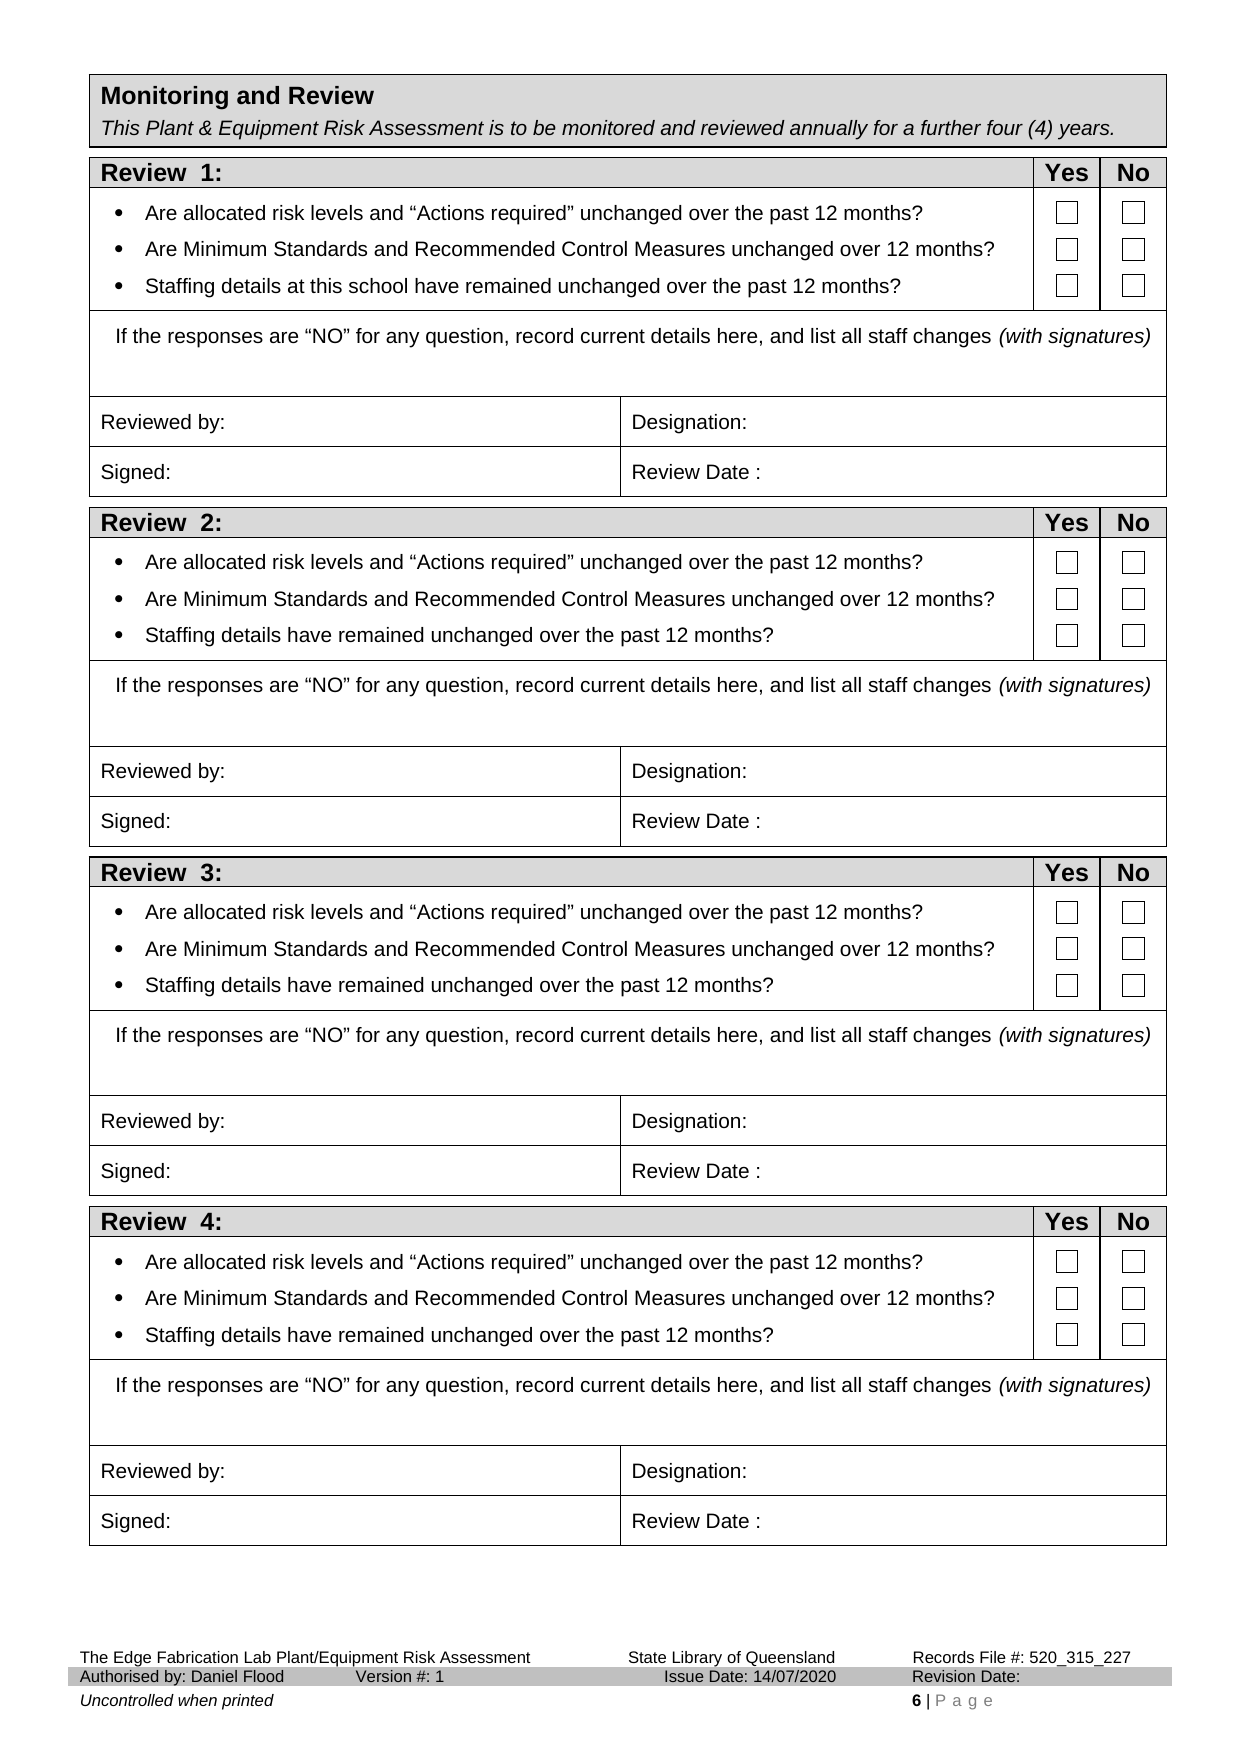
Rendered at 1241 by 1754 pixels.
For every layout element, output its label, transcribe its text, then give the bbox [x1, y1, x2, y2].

table_header No [1101, 508, 1166, 537]
table_cell Reviewed by: [90, 397, 620, 446]
table_cell Signed: [90, 447, 620, 496]
table_cell [1034, 188, 1099, 310]
table_cell If the responses are “NO” for any question, record current details here, and list all staff changes (with signatures) [90, 1360, 1166, 1445]
table_header Review 3: [90, 858, 1033, 886]
table_cell [1101, 887, 1166, 1009]
table_header Yes [1034, 858, 1099, 886]
table_cell [1101, 1237, 1166, 1359]
table_cell If the responses are “NO” for any question, record current details here, and list all staff changes (with signatures) [90, 311, 1166, 396]
table_cell Are allocated risk levels and “Actions required” unchanged over the past 12 months? Are Minimum Standards and Recommended Control Measures unchanged over 12 months? Staffing details have remained unchanged over the past 12 months? [90, 887, 1033, 1009]
table_cell [1034, 887, 1099, 1009]
table_header Yes [1034, 158, 1099, 187]
table_header No [1101, 858, 1166, 886]
table_cell [1101, 188, 1166, 310]
table_cell Designation: [621, 1096, 1166, 1145]
table_header Yes [1034, 1207, 1099, 1236]
table_cell Signed: [90, 797, 620, 846]
table_header Review 1: [90, 158, 1033, 187]
table_header Review 2: [90, 508, 1033, 537]
table_cell Are allocated risk levels and “Actions required” unchanged over the past 12 months? Are Minimum Standards and Recommended Control Measures unchanged over 12 months? Staffing details have remained unchanged over the past 12 months? [90, 1237, 1033, 1359]
table_cell Review Date : [621, 797, 1166, 846]
table_cell If the responses are “NO” for any question, record current details here, and list all staff changes (with signatures) [90, 1011, 1166, 1095]
table_cell Are allocated risk levels and “Actions required” unchanged over the past 12 months? Are Minimum Standards and Recommended Control Measures unchanged over 12 months? Staffing details at this school have remained unchanged over the past 12 months? [90, 188, 1033, 310]
table_cell Signed: [90, 1146, 620, 1195]
table_cell Designation: [621, 1446, 1166, 1495]
table_cell Reviewed by: [90, 747, 620, 796]
table_cell Reviewed by: [90, 1446, 620, 1495]
table_cell Reviewed by: [90, 1096, 620, 1145]
table_cell Are allocated risk levels and “Actions required” unchanged over the past 12 months? Are Minimum Standards and Recommended Control Measures unchanged over 12 months? Staffing details have remained unchanged over the past 12 months? [90, 538, 1033, 660]
table_header No [1101, 1207, 1166, 1236]
table_cell Review Date : [621, 1496, 1166, 1545]
table_cell [1034, 1237, 1099, 1359]
table_cell [1034, 538, 1099, 660]
table_cell Review Date : [621, 447, 1166, 496]
table_cell Signed: [90, 1496, 620, 1545]
table_header Review 4: [90, 1207, 1033, 1236]
table_header Yes [1034, 508, 1099, 537]
table_cell Designation: [621, 397, 1166, 446]
table_cell Review Date : [621, 1146, 1166, 1195]
table_header No [1101, 158, 1166, 187]
table_header Monitoring and Review This Plant & Equipment Risk Assessment is to be monitored and reviewed annually for a further four (4) years. [90, 75, 1166, 146]
table_cell If the responses are “NO” for any question, record current details here, and list all staff changes (with signatures) [90, 661, 1166, 746]
table_cell Designation: [621, 747, 1166, 796]
table_cell [1101, 538, 1166, 660]
